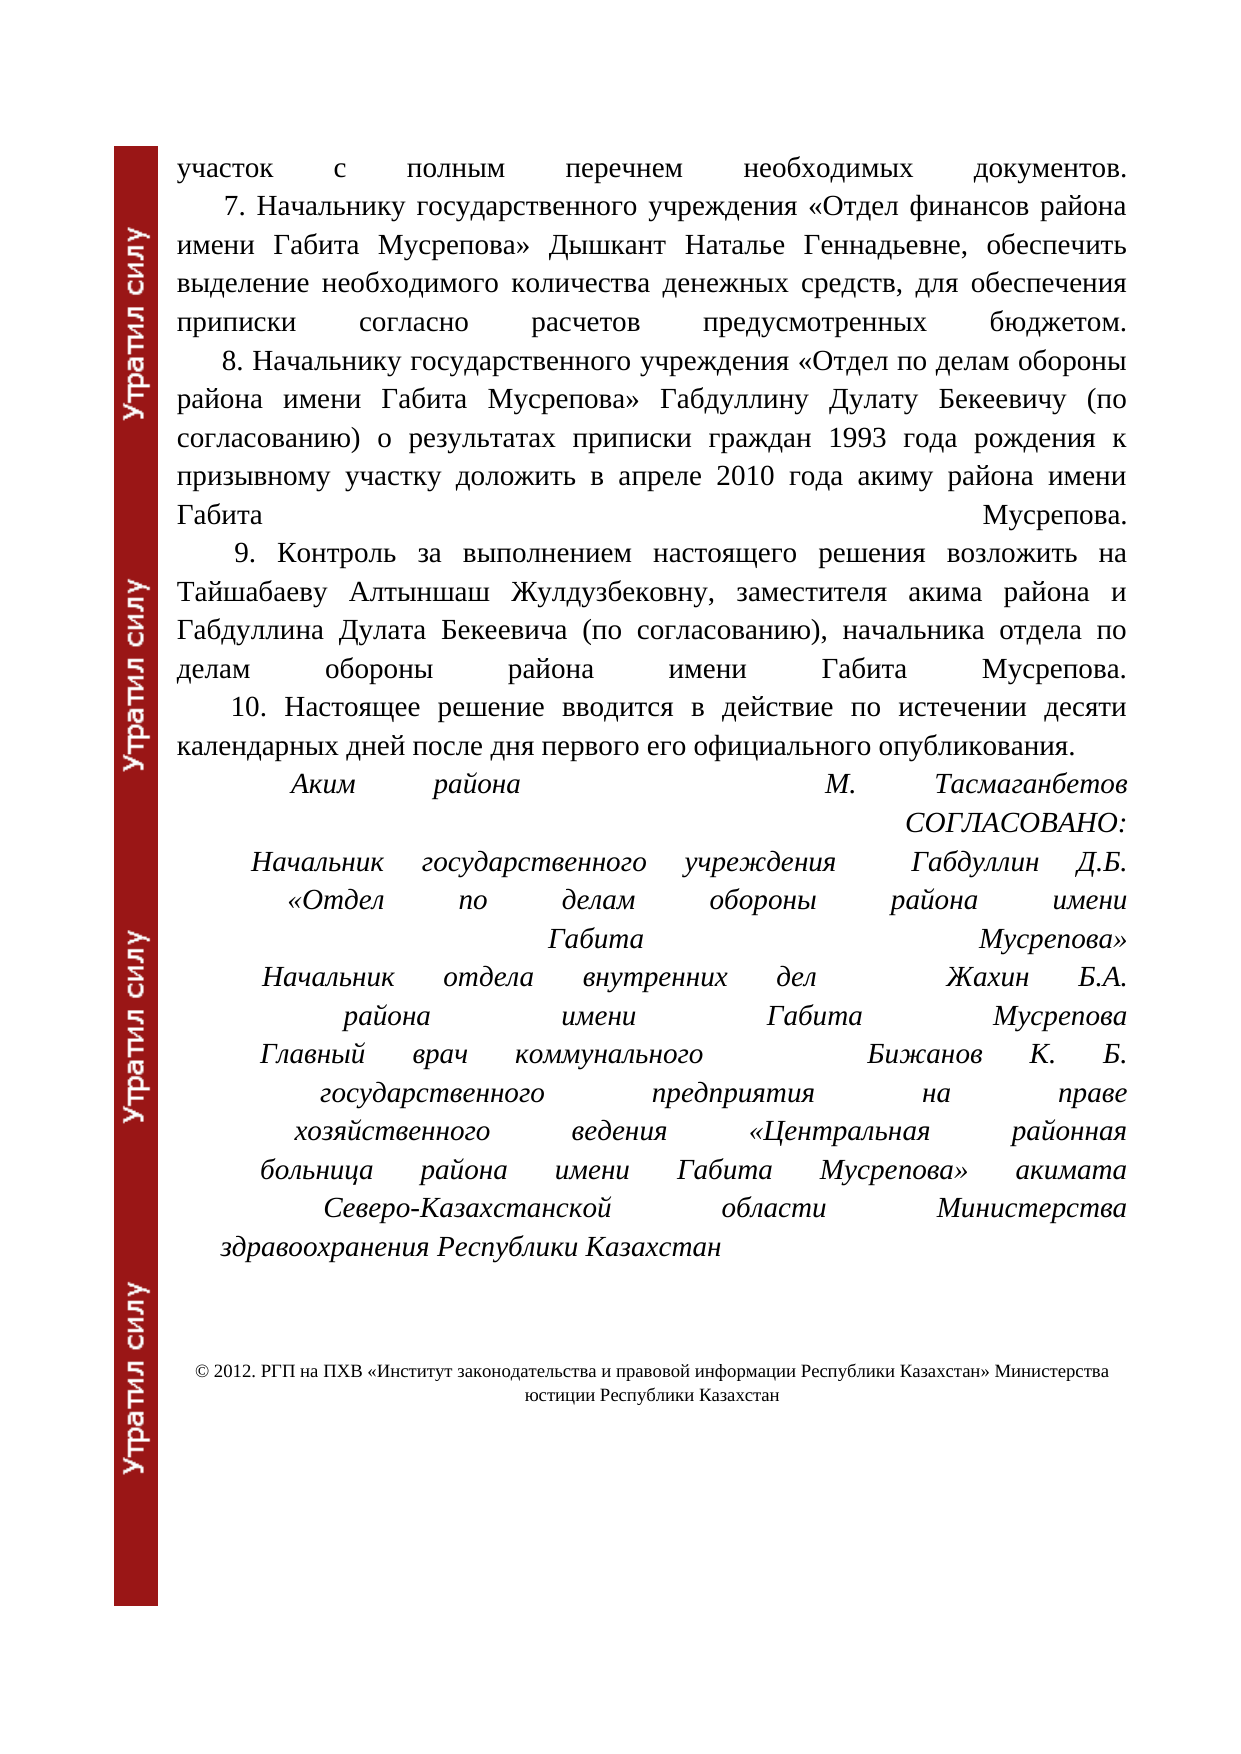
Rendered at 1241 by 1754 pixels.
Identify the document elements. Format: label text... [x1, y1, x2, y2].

picture [114, 1263, 158, 1359]
picture [114, 1406, 158, 1606]
text © 2012. РГП на ПХВ «Институт законодательства и правовой информации Республики Казахстан» Министерства юстиции Республики Казахстан [112, 1359, 1128, 1406]
picture [114, 762, 158, 767]
text Аким района М. Тасмаганбетов СОГЛАСОВАНО: Начальник государственного учреждения Габдуллин Д.Б. «Отдел по делам обороны района имени Габита Мусрепова» Начальник отдела внутренних дел Жахин Б.А. района имени Габита Мусрепова Главный врач коммунального Бижанов К. Б. государственного предприятия на праве хозяйственного ведения «Центральная районная больница района имени Габита Мусрепова» акимата Северо-Казахстанской области Министерства здравоохранения Республики Казахстан [112, 767, 1128, 1263]
picture [114, 146, 158, 150]
